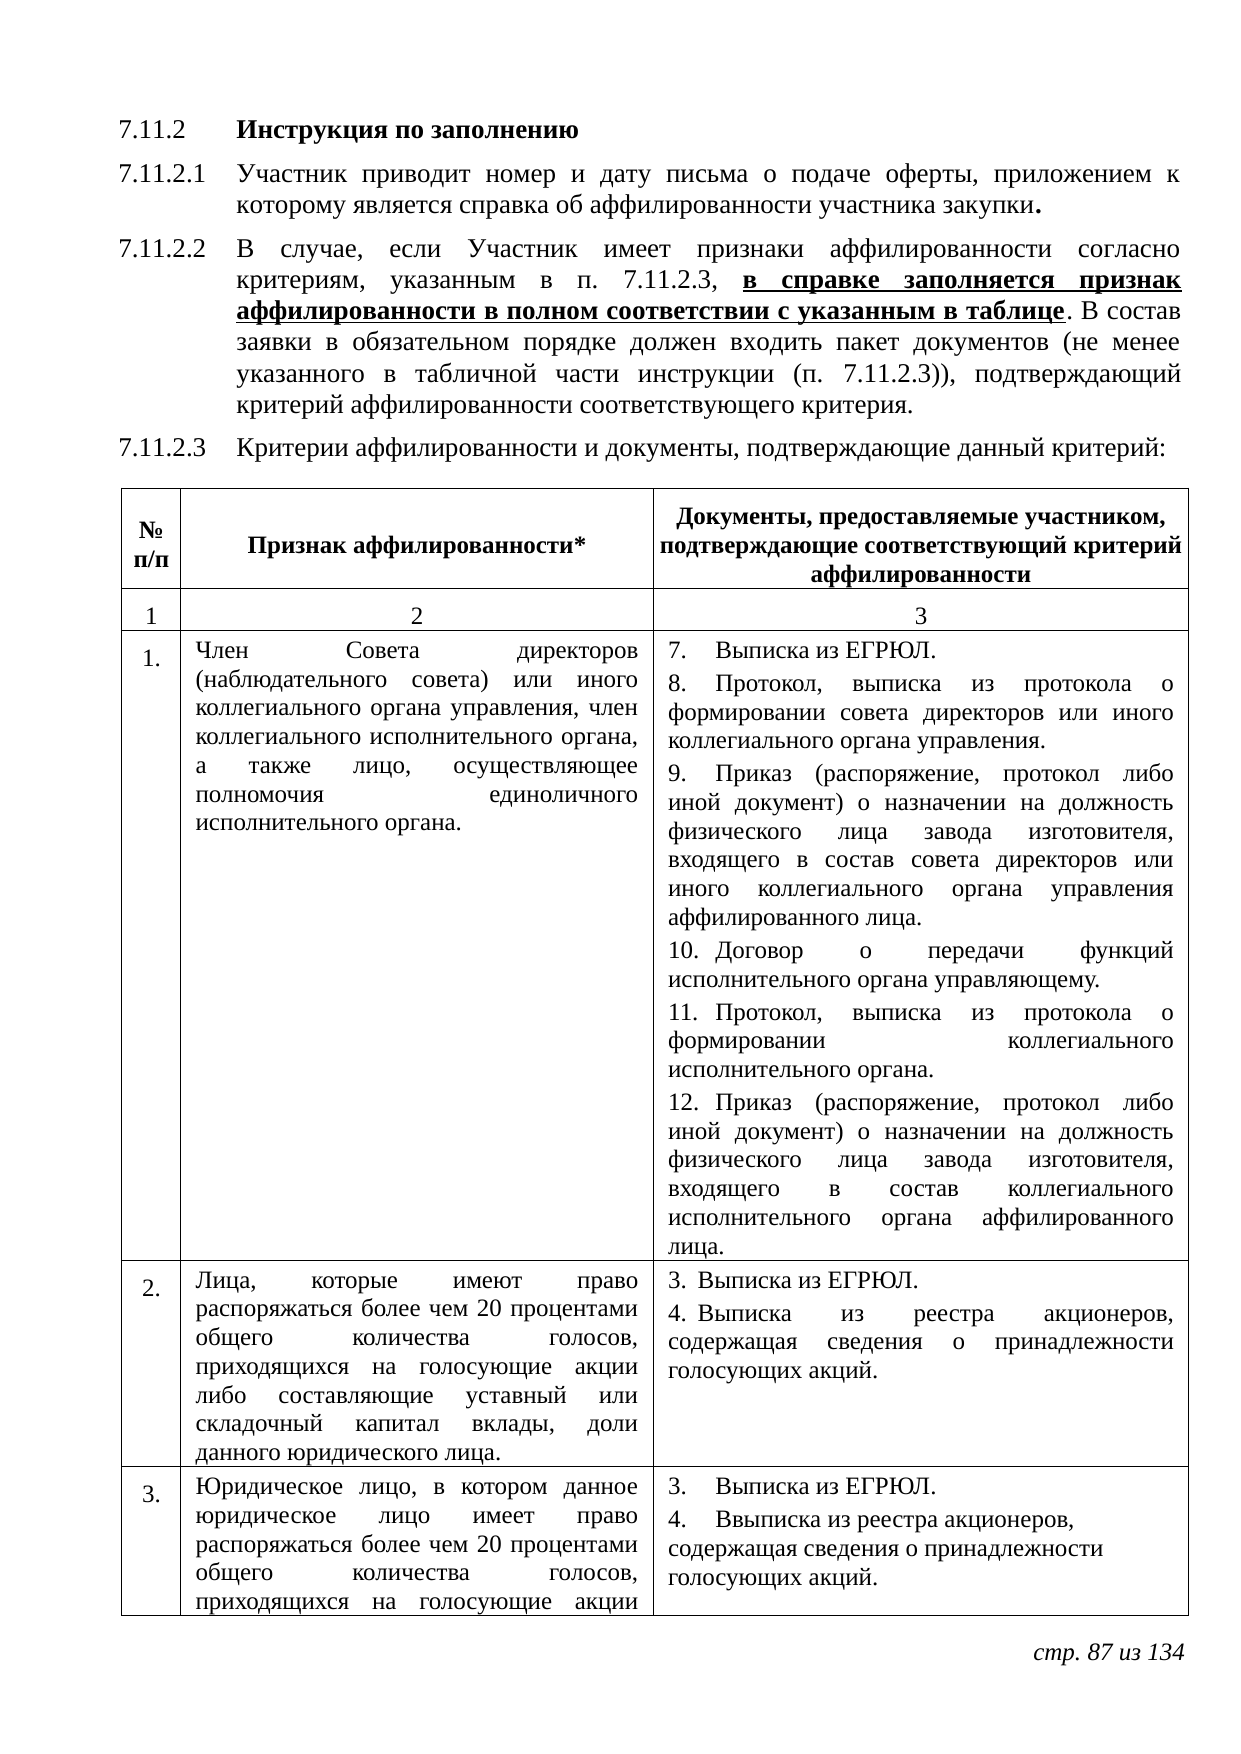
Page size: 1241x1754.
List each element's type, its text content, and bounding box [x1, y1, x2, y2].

table_cell Лица, которые имеют право распоряжаться более чем 20 процентами общего количества голосов, приходящихся на голосующие акции либо составляющие уставный или складочный капитал вклады, доли данного юридического лица. [181, 1261, 653, 1466]
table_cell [654, 1467, 1188, 1615]
table_cell Член Совета директоров (наблюдательного совета) или иного коллегиального органа управления, член коллегиального исполнительного органа, а также лицо, осуществляющее полномочия единоличного исполнительного органа. [181, 631, 653, 1259]
table_header № п/п [122, 489, 180, 587]
list Участник приводит номер и дату письма о подаче оферты, приложением к которому является справка об аффилированности участника закупки. [118, 157, 1181, 219]
list Критерии аффилированности и документы, подтверждающие данный критерий: [118, 431, 1181, 463]
table_cell Выписка из ЕГРЮЛ. Протокол, выписка из протокола о формировании совета директоров или иного коллегиального органа управления. Приказ (распоряжение, протокол либо иной документ) о назначении на должность физического лица завода изготовителя, входящего в состав совета директоров или иного коллегиального органа управления аффилированного лица. Договор о передачи функций исполнительного органа управляющему. Протокол, выписка из протокола о формировании коллегиального исполнительного органа. Приказ (распоряжение, протокол либо иной документ) о назначении на должность физического лица завода изготовителя, входящего в состав коллегиального исполнительного органа аффилированного лица. [654, 631, 1188, 1259]
table_header Признак аффилированности* [181, 489, 653, 587]
table_cell Выписка из ЕГРЮЛ. Выписка из реестра акционеров, содержащая сведения о принадлежности голосующих акций. [654, 1261, 1188, 1466]
table_cell 1 [122, 589, 180, 630]
table_cell 2. [122, 1261, 180, 1466]
table_cell 3. [122, 1467, 180, 1615]
table_cell 1. [122, 631, 180, 1259]
table_cell 3 [654, 589, 1188, 630]
list В случае, если Участник имеет признаки аффилированности согласно критериям, указанным в п. 7.11.2.3, в справке заполняется признак аффилированности в полном соответствии с указанным в таблице. В состав заявки в обязательном порядке должен входить пакет документов (не менее указанного в табличной части инструкции (п. 7.11.2.3)), подтверждающий критерий аффилированности соответствующего критерия. [118, 232, 1181, 419]
text Инструкция по заполнению [118, 114, 1181, 145]
table_header Документы, предоставляемые участником, подтверждающие соответствующий критерий аффилированности [654, 489, 1188, 587]
table_cell 2 [181, 589, 653, 630]
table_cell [181, 1467, 653, 1615]
